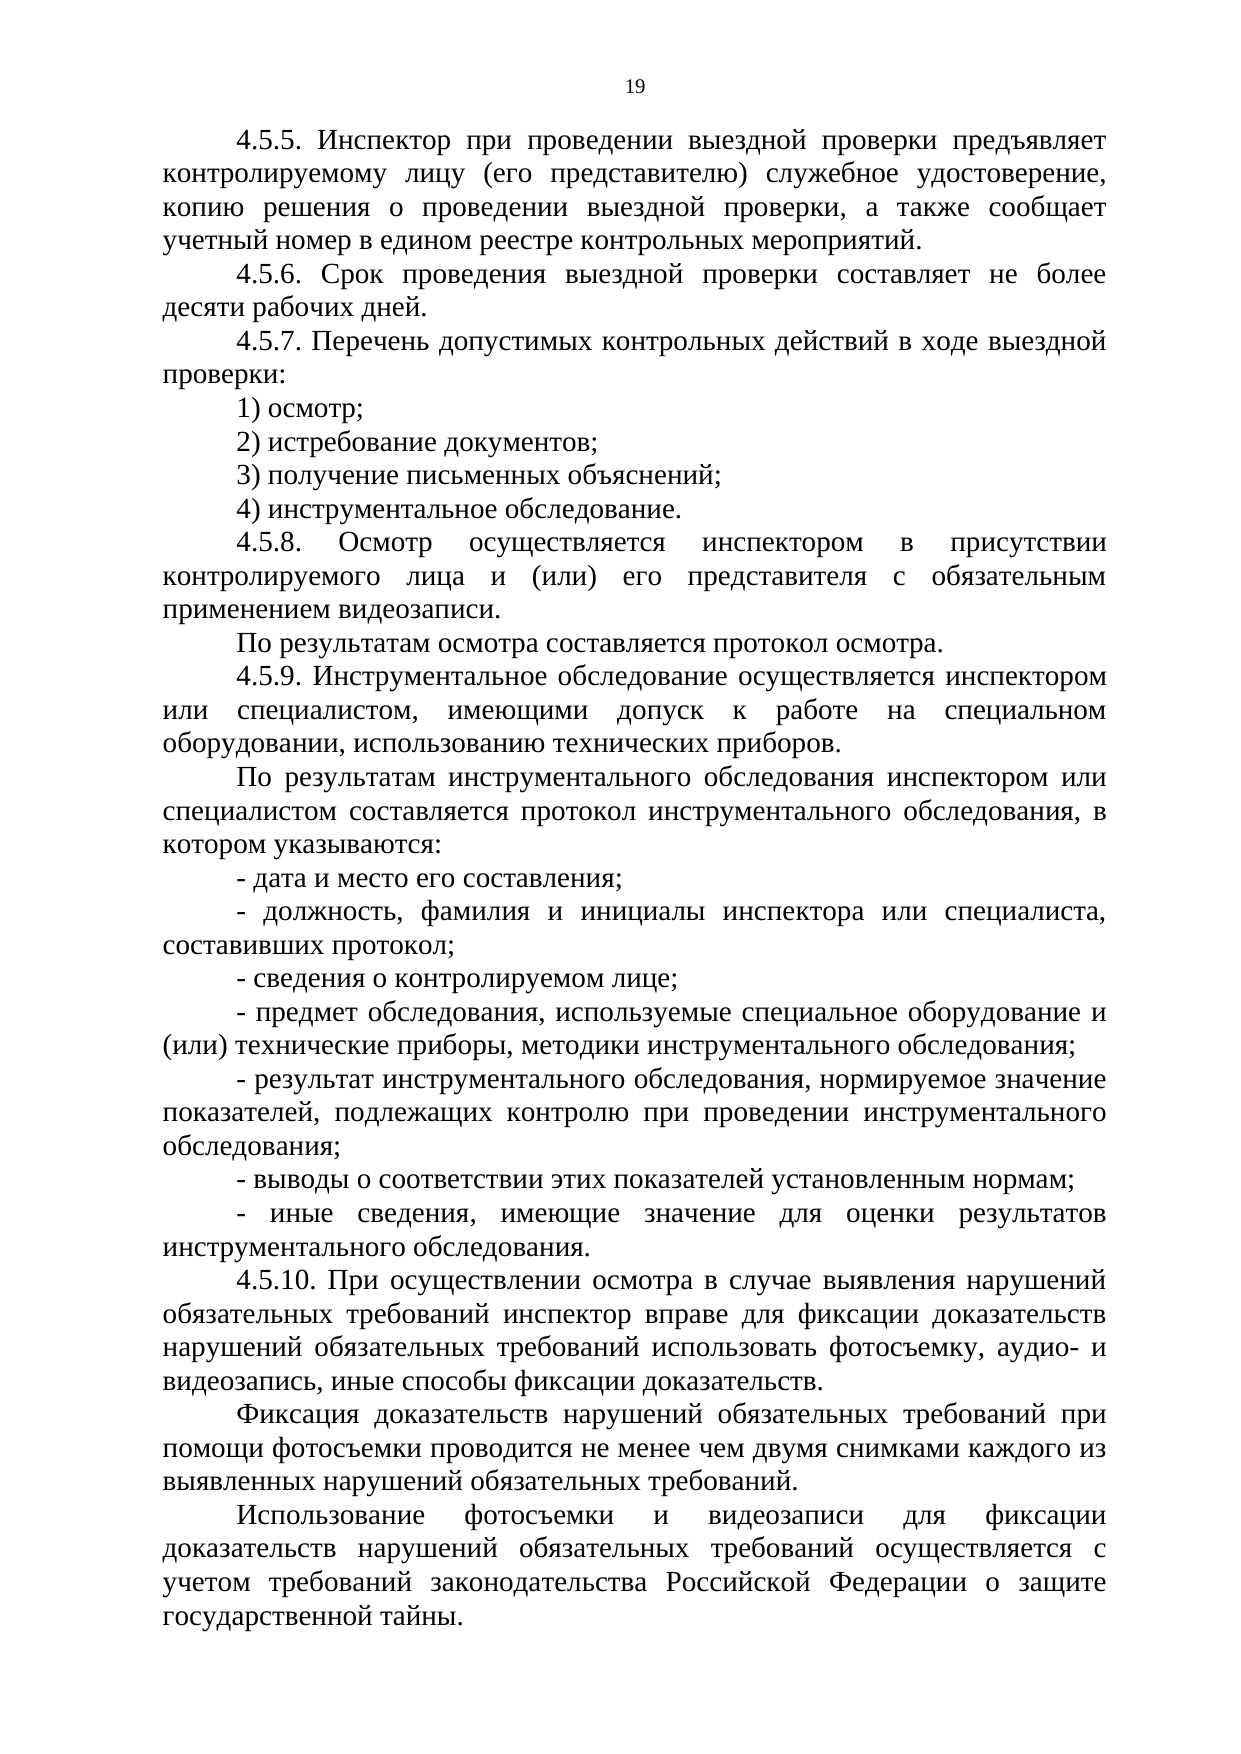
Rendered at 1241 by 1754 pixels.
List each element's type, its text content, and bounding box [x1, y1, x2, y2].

text - должность, фамилия и инициалы инспектора или специалиста, составивших протокол; [162, 893, 1107, 960]
text Фиксация доказательств нарушений обязательных требований при помощи фотосъемки проводится не менее чем двумя снимками каждого из выявленных нарушений обязательных требований. [162, 1396, 1107, 1497]
text - дата и место его составления; [162, 860, 1107, 893]
text 4.5.8. Осмотр осуществляется инспектором в присутствии контролируемого лица и (или) его представителя с обязательным применением видеозаписи. [162, 524, 1107, 625]
text - выводы о соответствии этих показателей установленным нормам; [162, 1162, 1107, 1195]
text 4.5.10. При осуществлении осмотра в случае выявления нарушений обязательных требований инспектор вправе для фиксации доказательств нарушений обязательных требований использовать фотосъемку, аудио- и видеозапись, иные способы фиксации доказательств. [162, 1262, 1107, 1396]
text - сведения о контролируемом лице; [162, 960, 1107, 994]
text - предмет обследования, используемые специальное оборудование и (или) технические приборы, методики инструментального обследования; [162, 994, 1107, 1061]
text По результатам осмотра составляется протокол осмотра. [162, 625, 1107, 658]
text По результатам инструментального обследования инспектором или специалистом составляется протокол инструментального обследования, в котором указываются: [162, 759, 1107, 860]
list 4.5.5. Инспектор при проведении выездной проверки предъявляет контролируемому лицу (его представителю) служебное удостоверение, копию решения о проведении выездной проверки, а также сообщает учетный номер в едином реестре контрольных мероприятий. [162, 122, 1107, 256]
text - иные сведения, имеющие значение для оценки результатов инструментального обследования. [162, 1195, 1107, 1262]
text 4) инструментальное обследование. [162, 491, 1107, 524]
list 4.5.6. Срок проведения выездной проверки составляет не более десяти рабочих дней. [162, 256, 1107, 323]
text 1) осмотр; [162, 390, 1107, 424]
text 2) истребование документов; [162, 424, 1107, 457]
text 4.5.9. Инструментальное обследование осуществляется инспектором или специалистом, имеющими допуск к работе на специальном оборудовании, использованию технических приборов. [162, 658, 1107, 759]
text - результат инструментального обследования, нормируемое значение показателей, подлежащих контролю при проведении инструментального обследования; [162, 1061, 1107, 1162]
text 4.5.7. Перечень допустимых контрольных действий в ходе выездной проверки: [162, 323, 1107, 390]
text Использование фотосъемки и видеозаписи для фиксации доказательств нарушений обязательных требований осуществляется с учетом требований законодательства Российской Федерации о защите государственной тайны. [162, 1497, 1107, 1631]
text 3) получение письменных объяснений; [162, 457, 1107, 491]
